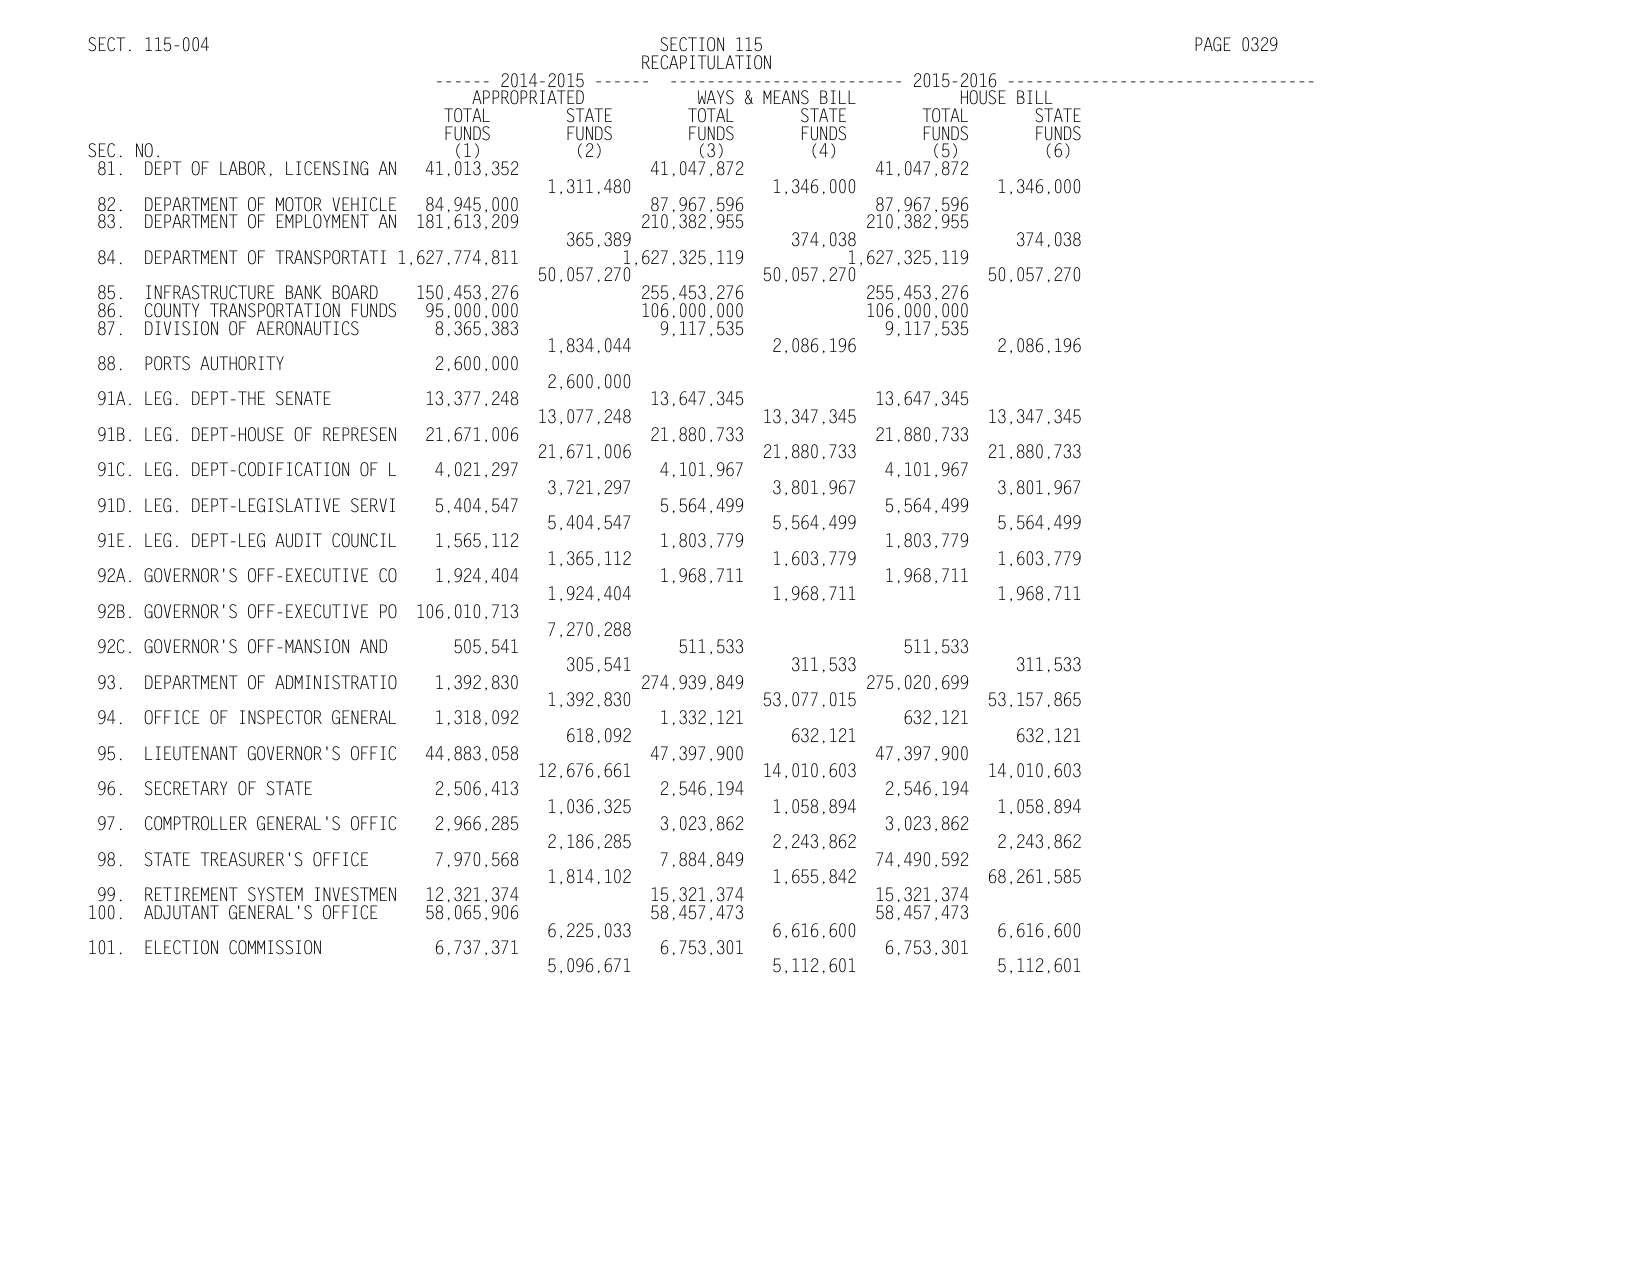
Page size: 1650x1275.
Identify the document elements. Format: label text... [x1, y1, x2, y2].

text 99. RETIREMENT SYSTEM INVESTMEN 12,321,374 15,321,374 15,321,374 [69, 887, 1582, 905]
text 21,671,006 21,880,733 21,880,733 [69, 445, 1582, 462]
text 305,541 311,533 311,533 [69, 657, 1582, 675]
text 100. ADJUTANT GENERAL'S OFFICE 58,065,906 58,457,473 58,457,473 [69, 905, 1582, 923]
text SECT. 115-004 SECTION 115 PAGE 0329 [69, 37, 1582, 55]
text 365,389 374,038 374,038 [69, 232, 1582, 250]
text 1,365,112 1,603,779 1,603,779 [69, 551, 1582, 569]
text 101. ELECTION COMMISSION 6,737,371 6,753,301 6,753,301 [69, 941, 1582, 958]
text 98. STATE TREASURER'S OFFICE 7,970,568 7,884,849 74,490,592 [69, 852, 1582, 870]
text 93. DEPARTMENT OF ADMINISTRATIO 1,392,830 274,939,849 275,020,699 [69, 675, 1582, 693]
text 95. LIEUTENANT GOVERNOR'S OFFIC 44,883,058 47,397,900 47,397,900 [69, 746, 1582, 763]
text 94. OFFICE OF INSPECTOR GENERAL 1,318,092 1,332,121 632,121 [69, 710, 1582, 728]
text SEC. NO. (1) (2) (3) (4) (5) (6) [69, 144, 1582, 161]
text 1,924,404 1,968,711 1,968,711 [69, 586, 1582, 604]
text 1,311,480 1,346,000 1,346,000 [69, 179, 1582, 197]
text 618,092 632,121 632,121 [69, 728, 1582, 746]
text 7,270,288 [69, 622, 1582, 639]
text 1,834,044 2,086,196 2,086,196 [69, 338, 1582, 356]
text 12,676,661 14,010,603 14,010,603 [69, 763, 1582, 781]
text 1,036,325 1,058,894 1,058,894 [69, 799, 1582, 817]
text RECAPITULATION [69, 55, 1582, 73]
text 91C. LEG. DEPT-CODIFICATION OF L 4,021,297 4,101,967 4,101,967 [69, 462, 1582, 480]
text 85. INFRASTRUCTURE BANK BOARD 150,453,276 255,453,276 255,453,276 [69, 285, 1582, 303]
text APPROPRIATED WAYS & MEANS BILL HOUSE BILL [69, 91, 1582, 108]
text 5,404,547 5,564,499 5,564,499 [69, 516, 1582, 533]
text 84. DEPARTMENT OF TRANSPORTATI 1,627,774,811 1,627,325,119 1,627,325,119 [69, 250, 1582, 268]
text 92C. GOVERNOR'S OFF-MANSION AND 505,541 511,533 511,533 [69, 639, 1582, 657]
text 91E. LEG. DEPT-LEG AUDIT COUNCIL 1,565,112 1,803,779 1,803,779 [69, 533, 1582, 551]
text 2,186,285 2,243,862 2,243,862 [69, 834, 1582, 852]
text 88. PORTS AUTHORITY 2,600,000 [69, 356, 1582, 374]
text 92A. GOVERNOR'S OFF-EXECUTIVE CO 1,924,404 1,968,711 1,968,711 [69, 569, 1582, 586]
text 91B. LEG. DEPT-HOUSE OF REPRESEN 21,671,006 21,880,733 21,880,733 [69, 427, 1582, 445]
text 2,600,000 [69, 374, 1582, 392]
text 91D. LEG. DEPT-LEGISLATIVE SERVI 5,404,547 5,564,499 5,564,499 [69, 498, 1582, 516]
text 97. COMPTROLLER GENERAL'S OFFIC 2,966,285 3,023,862 3,023,862 [69, 817, 1582, 834]
text 86. COUNTY TRANSPORTATION FUNDS 95,000,000 106,000,000 106,000,000 [69, 303, 1582, 321]
text 91A. LEG. DEPT-THE SENATE 13,377,248 13,647,345 13,647,345 [69, 392, 1582, 409]
text 92B. GOVERNOR'S OFF-EXECUTIVE PO 106,010,713 [69, 604, 1582, 622]
text 1,392,830 53,077,015 53,157,865 [69, 693, 1582, 710]
text FUNDS FUNDS FUNDS FUNDS FUNDS FUNDS [69, 126, 1582, 144]
text 81. DEPT OF LABOR, LICENSING AN 41,013,352 41,047,872 41,047,872 [69, 161, 1582, 179]
text 13,077,248 13,347,345 13,347,345 [69, 409, 1582, 427]
text TOTAL STATE TOTAL STATE TOTAL STATE [69, 108, 1582, 126]
text 5,096,671 5,112,601 5,112,601 [69, 958, 1582, 976]
text 82. DEPARTMENT OF MOTOR VEHICLE 84,945,000 87,967,596 87,967,596 [69, 197, 1582, 214]
text ------ 2014-2015 ------ ------------------------- 2015-2016 --------------------------------- [69, 73, 1582, 91]
text 1,814,102 1,655,842 68,261,585 [69, 870, 1582, 887]
text 96. SECRETARY OF STATE 2,506,413 2,546,194 2,546,194 [69, 781, 1582, 799]
text 83. DEPARTMENT OF EMPLOYMENT AN 181,613,209 210,382,955 210,382,955 [69, 214, 1582, 232]
text 50,057,270 50,057,270 50,057,270 [69, 268, 1582, 285]
text 3,721,297 3,801,967 3,801,967 [69, 480, 1582, 498]
text 6,225,033 6,616,600 6,616,600 [69, 923, 1582, 941]
text 87. DIVISION OF AERONAUTICS 8,365,383 9,117,535 9,117,535 [69, 321, 1582, 338]
